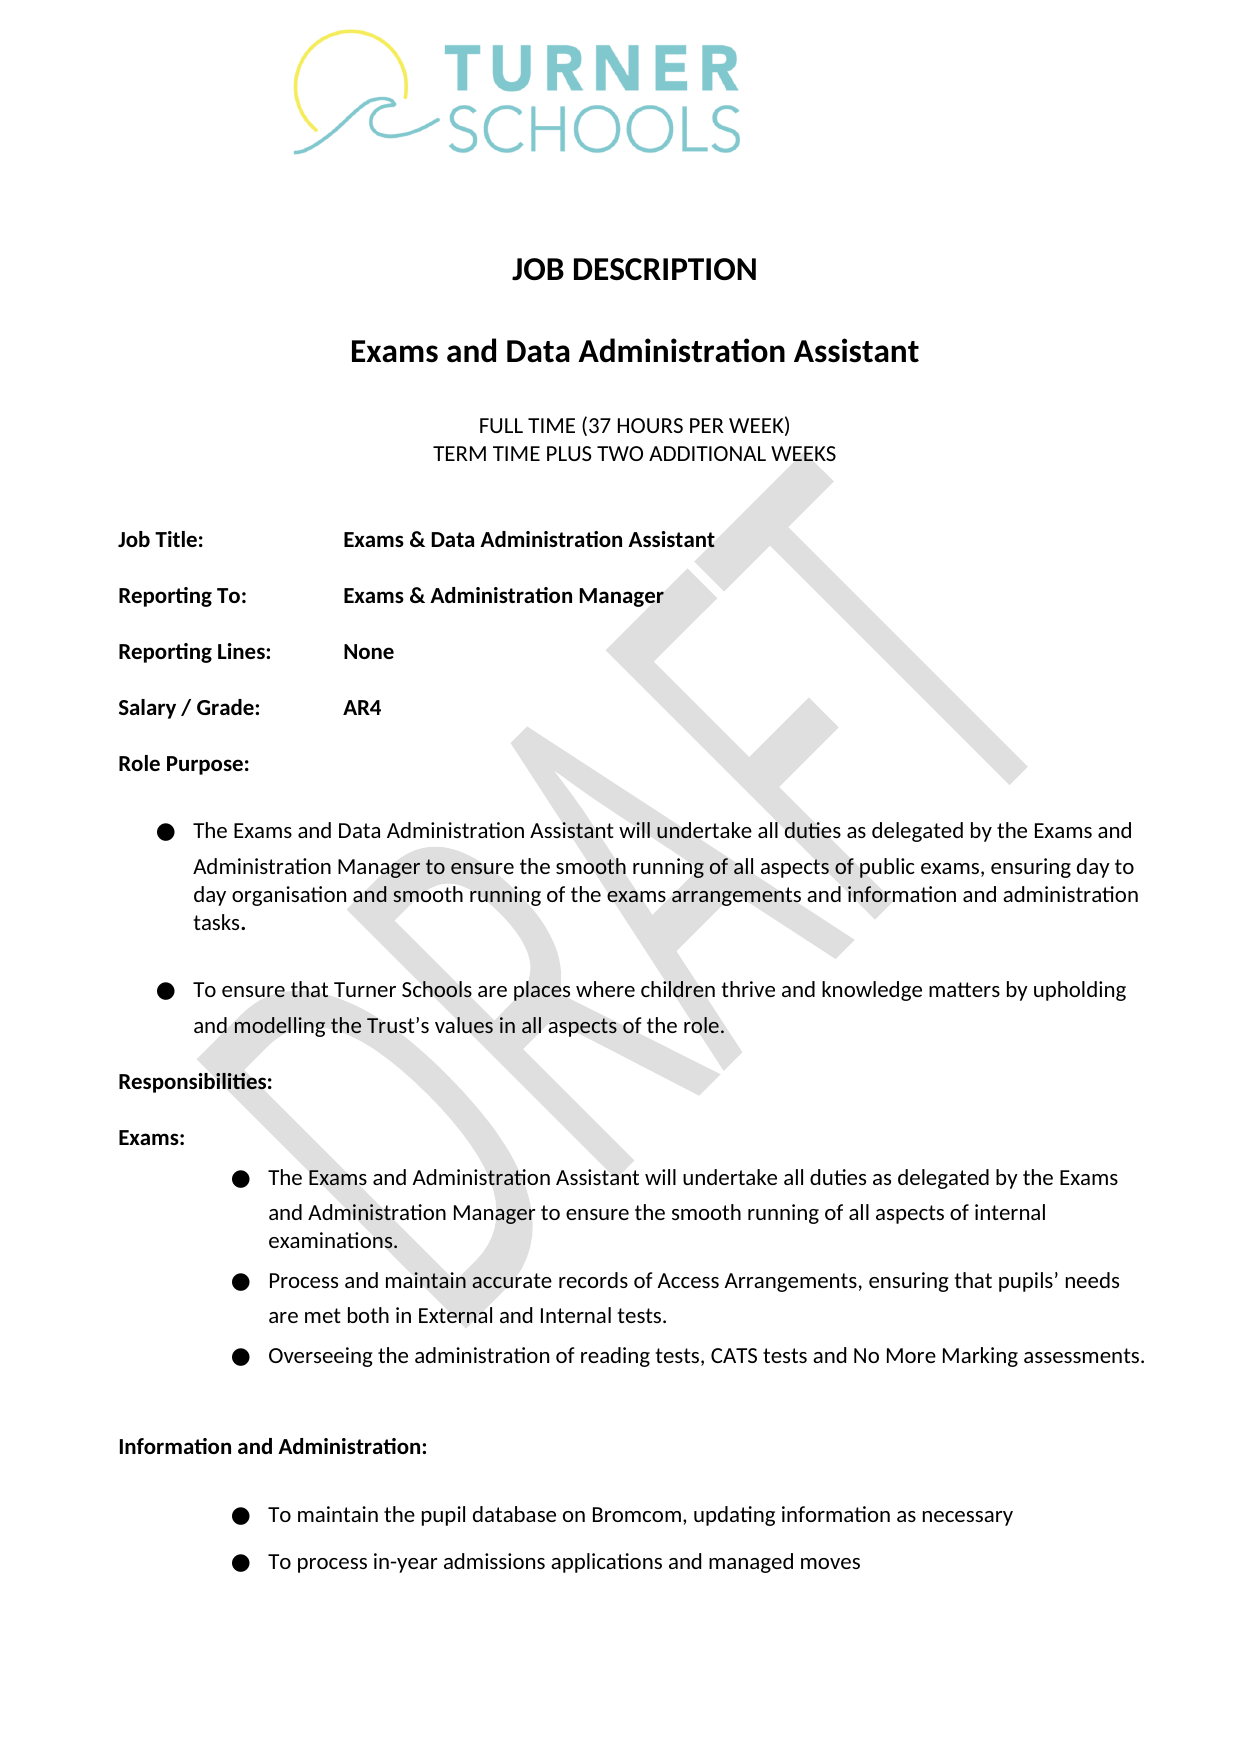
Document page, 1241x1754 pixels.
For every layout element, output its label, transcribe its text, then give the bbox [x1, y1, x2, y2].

text Exams and Data Administration Assistant [118, 330, 1152, 370]
text FULL TIME (37 HOURS PER WEEK) [118, 411, 1152, 439]
text Reporting To: Exams & Administration Manager [118, 581, 1152, 609]
text Role Purpose: [118, 749, 1152, 777]
text TERM TIME PLUS TWO ADDITIONAL WEEKS [118, 439, 1152, 467]
text Exams: [118, 1123, 1152, 1151]
list The Exams and Data Administration Assistant will undertake all duties as delegated by the Exams and Administration Manager to ensure the smooth running of all aspects of public exams, ensuring day to day organisation and smooth running of the exams arrangements and information and administration tasks. [156, 805, 1152, 936]
list To process in-year admissions applications and managed moves [231, 1535, 1152, 1582]
text Job Title: Exams & Data Administration Assistant [118, 525, 1152, 553]
picture [292, 28, 741, 155]
text Information and Administration: [118, 1432, 1152, 1460]
list The Exams and Administration Assistant will undertake all duties as delegated by the Exams and Administration Manager to ensure the smooth running of all aspects of internal examinations. [231, 1151, 1152, 1254]
list Overseeing the administration of reading tests, CATS tests and No More Marking assessments. [231, 1329, 1152, 1376]
text JOB DESCRIPTION [118, 248, 1152, 289]
list To ensure that Turner Schools are places where children thrive and knowledge matters by upholding and modelling the Trust’s values in all aspects of the role. [156, 964, 1152, 1039]
list Process and maintain accurate records of Access Arrangements, ensuring that pupils’ needs are met both in External and Internal tests. [231, 1254, 1152, 1329]
list To maintain the pupil database on Bromcom, updating information as necessary [231, 1488, 1152, 1535]
text Reporting Lines: None [118, 637, 1152, 665]
text Responsibilities: [118, 1067, 1152, 1095]
text Salary / Grade: AR4 [118, 693, 1152, 721]
